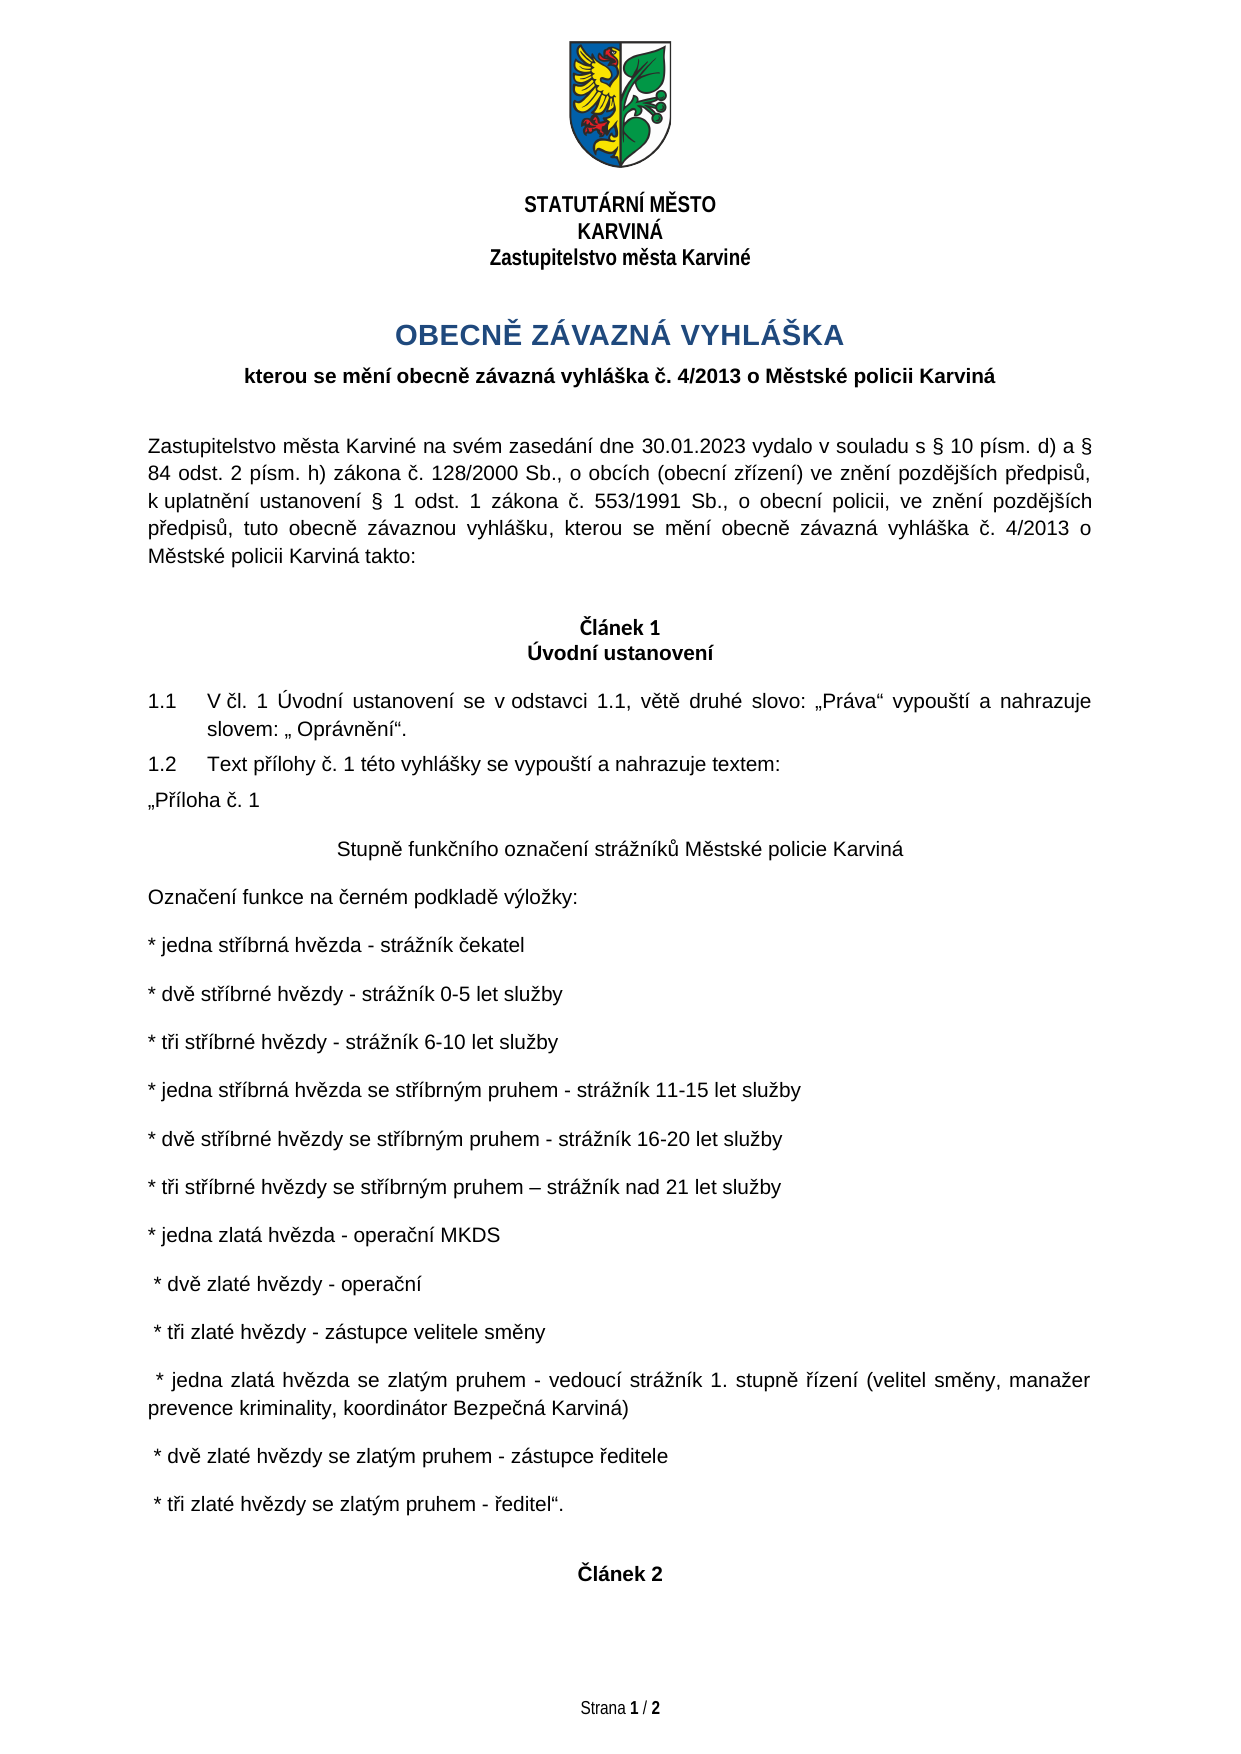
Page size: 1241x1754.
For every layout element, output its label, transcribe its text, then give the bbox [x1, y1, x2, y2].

text „Příloha č. 1 [148, 788, 1092, 812]
text Označení funkce na černém podkladě výložky: [148, 885, 1092, 909]
text Úvodní ustanovení [148, 641, 1092, 664]
text * dvě zlaté hvězdy se zlatým pruhem - zástupce ředitele [148, 1444, 1092, 1468]
text * jedna zlatá hvězda se zlatým pruhem - vedoucí strážník 1. stupně řízení (velitel směny, manažer prevence kriminality, koordinátor Bezpečná Karviná) [148, 1368, 1092, 1419]
text Zastupitelstvo města Karviné na svém zasedání dne vydalo v souladu s § 10 písm. ) a § 84 odst. 2 písm. h) zákona č. 128/2000 Sb., o obcích (obecní zřízení) ve znění pozdějších předpisů, k uplatnění ustanovení § zákona č. Sb., ve znění pozdějších předpisů, tuto obecně závaznou vyhlášku, kterou se mění obecně závazná vyhláška č. 4/2013 o Městské policii Karviná takto: [148, 433, 1092, 567]
text * tři zlaté hvězdy se zlatým pruhem - ředitel“. [148, 1492, 1092, 1516]
text Stupně funkčního označení strážníků Městské policie Karviná [148, 836, 1092, 860]
text Text přílohy č. 1 této vyhlášky se vypouští a nahrazuje textem: [148, 752, 1092, 776]
text * dvě stříbrné hvězdy se stříbrným pruhem - strážník 16-20 let služby [148, 1126, 1092, 1150]
text * tři stříbrné hvězdy se stříbrným pruhem – strážník nad 21 let služby [148, 1175, 1092, 1199]
text * tři zlaté hvězdy - zástupce velitele směny [148, 1320, 1092, 1344]
text * dvě stříbrné hvězdy - strážník 0-5 let služby [148, 981, 1092, 1005]
text * tři stříbrné hvězdy - strážník 6-10 let služby [148, 1030, 1092, 1054]
text * jedna stříbrná hvězda - strážník čekatel [148, 933, 1092, 957]
text * jedna stříbrná hvězda se stříbrným pruhem - strážník 11-15 let služby [148, 1078, 1092, 1102]
text V čl. 1 Úvodní ustanovení se v odstavci 1.1, větě druhé slovo: „Práva“ vypouští a nahrazuje slovem: „ Oprávnění“. [148, 689, 1092, 740]
text * jedna zlatá hvězda - operační MKDS [148, 1223, 1092, 1247]
text * dvě zlaté hvězdy - operační [148, 1271, 1092, 1295]
picture [569, 41, 672, 168]
